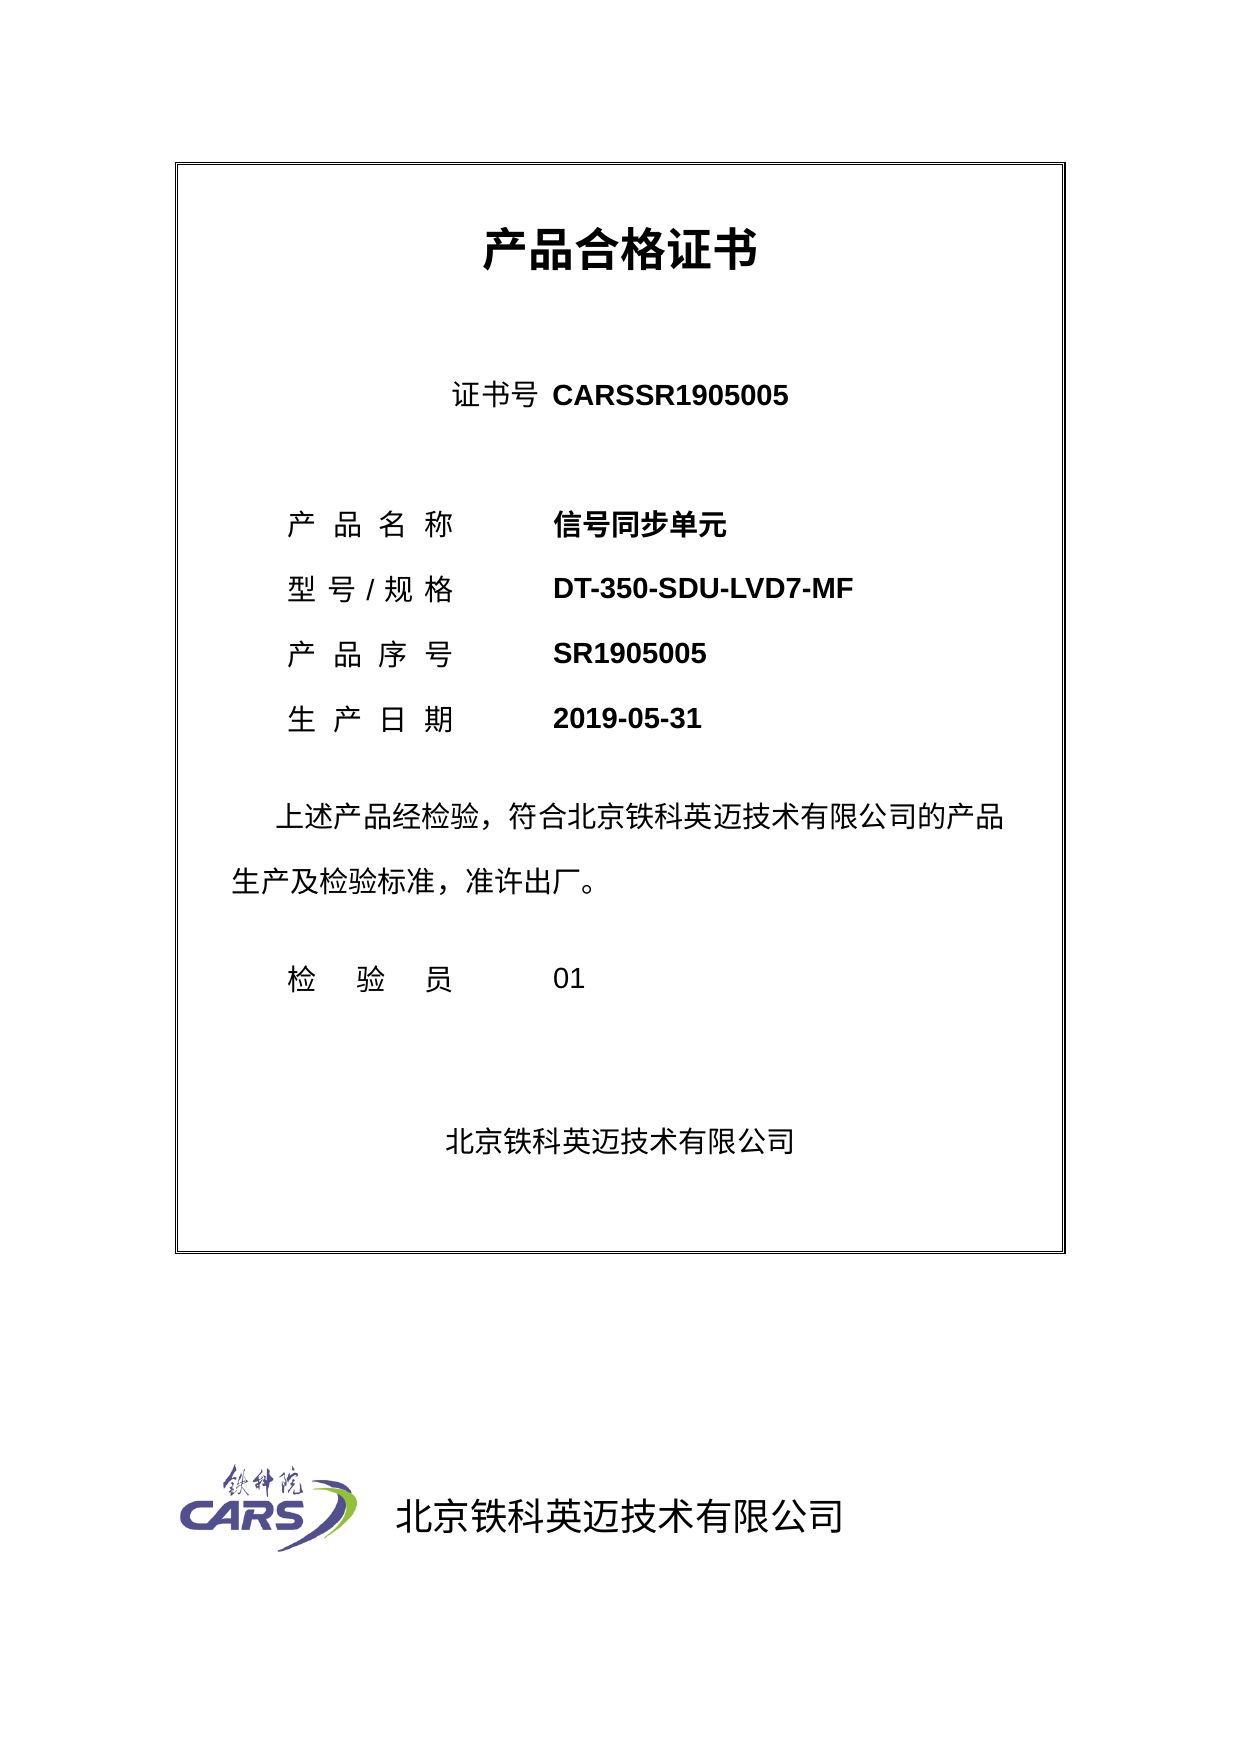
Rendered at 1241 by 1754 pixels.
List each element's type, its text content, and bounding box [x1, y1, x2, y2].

table_header 产品合格证书 证书号 CARSSR1905005 上述产品经检验，符合北京铁科英迈技术有限公司的产品生产及检验标准，准许出厂。 北京铁科英迈技术有限公司 [178, 165, 1062, 1251]
text 北京铁科英迈技术有限公司 [364, 1481, 1053, 1546]
picture [157, 1455, 364, 1560]
